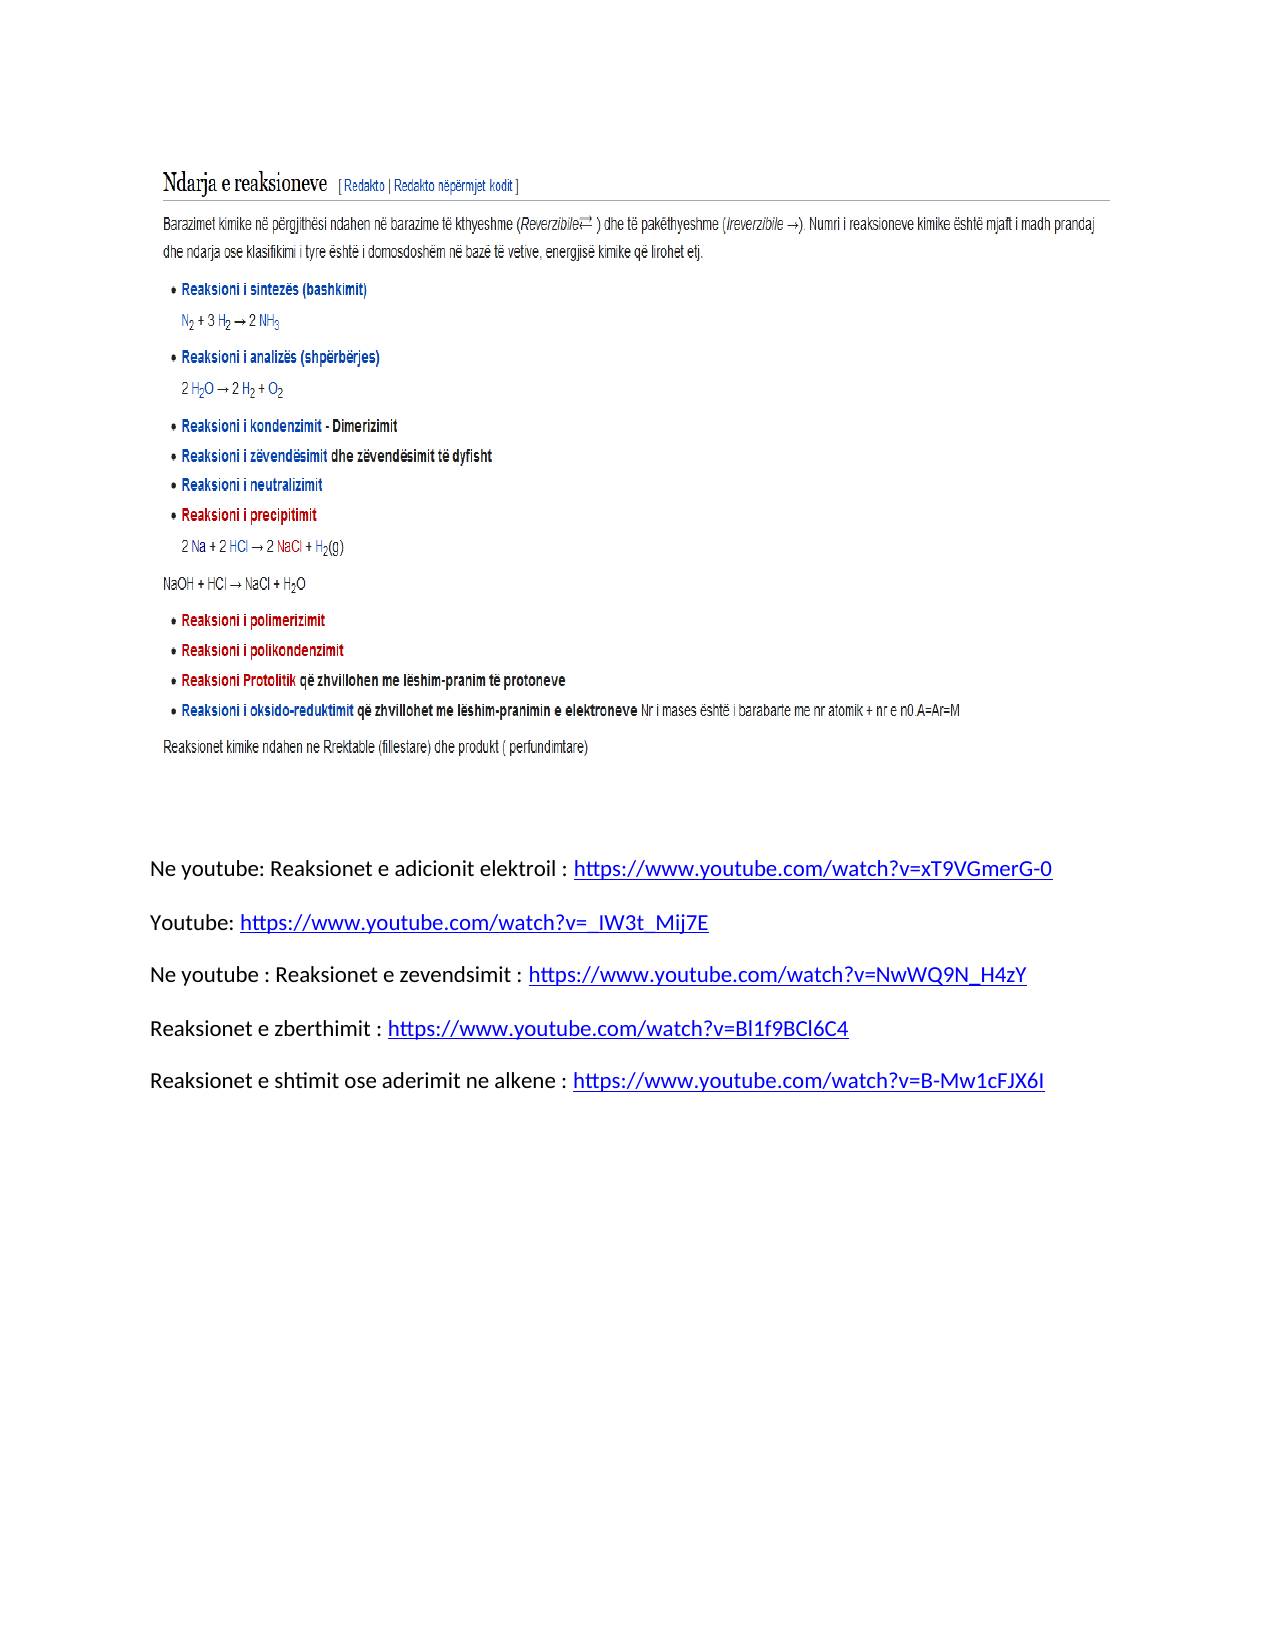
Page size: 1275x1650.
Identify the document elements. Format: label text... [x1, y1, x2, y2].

text Reaksionet e zberthimit : https://www.youtube.com/watch?v=Bl1f9BCl6C4 [150, 1014, 1125, 1042]
picture [150, 150, 1125, 777]
text Ne youtube: Reaksionet e adicionit elektroil : https://www.youtube.com/watch?v=xT9VGmerG-0 [150, 854, 1125, 883]
text Reaksionet e shtimit ose aderimit ne alkene : https://www.youtube.com/watch?v=B-Mw1cFJX6I [150, 1067, 1125, 1095]
text Youtube: https://www.youtube.com/watch?v=_IW3t_Mij7E [150, 908, 1125, 936]
text Ne youtube : Reaksionet e zevendsimit : https://www.youtube.com/watch?v=NwWQ9N_H4zY [150, 961, 1125, 989]
